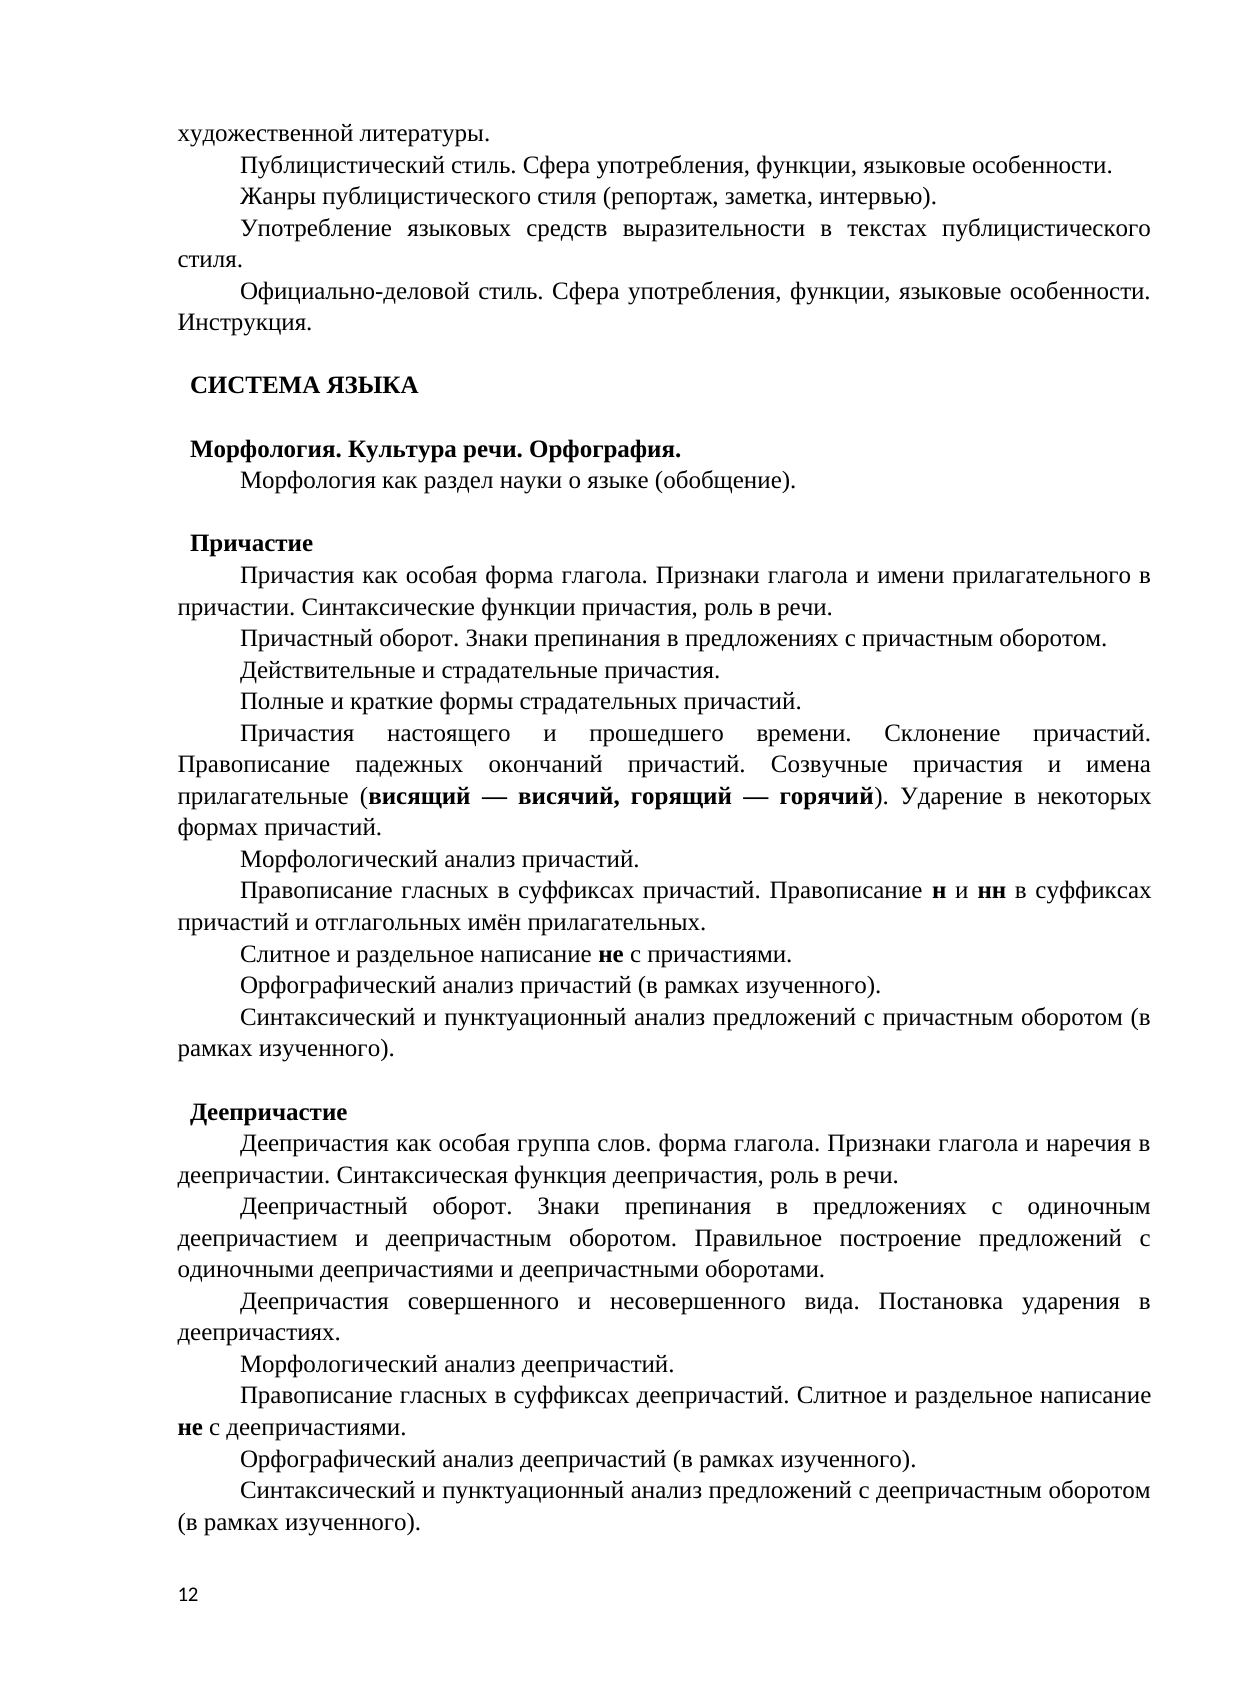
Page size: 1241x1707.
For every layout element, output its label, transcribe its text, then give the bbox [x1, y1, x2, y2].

text Синтаксический и пунктуационный анализ предложений с деепричастным оборотом (в рамках изученного). [177, 1475, 1152, 1536]
text Публицистический стиль. Сфера употребления, функции, языковые особенности. [177, 150, 1152, 178]
text Синтаксический и пунктуационный анализ предложений с причастным оборотом (в рамках изученного). [177, 1002, 1152, 1062]
text Орфографический анализ деепричастий (в рамках изученного). [177, 1444, 1152, 1472]
text Деепричастный оборот. Знаки препинания в предложениях с одиночным деепричастием и деепричастным оборотом. Правильное построение предложений с одиночными деепричастиями и деепричастными оборотами. [177, 1191, 1152, 1283]
text Орфографический анализ причастий (в рамках изученного). [177, 970, 1152, 999]
text Морфологический анализ причастий. [177, 844, 1152, 873]
text Морфология как раздел науки о языке (обобщение). [177, 465, 1152, 494]
text Причастие [190, 528, 1152, 557]
text Слитное и раздельное написание не с причастиями. [177, 939, 1152, 967]
text Деепричастие [190, 1097, 1152, 1125]
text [177, 118, 1152, 147]
text Деепричастия совершенного и несовершенного вида. Постановка ударения в деепричастиях. [177, 1286, 1152, 1346]
text Правописание гласных в суффиксах причастий. Правописание н и нн в суффиксах причастий и отглагольных имён прилагательных. [177, 876, 1152, 936]
text Правописание гласных в суффиксах деепричастий. Слитное и раздельное написание не с деепричастиями. [177, 1381, 1152, 1441]
text Причастия настоящего и прошедшего времени. Склонение причастий. Правописание падежных окончаний причастий. Созвучные причастия и имена прилагательные (висящий — висячий, горящий — горячий). Ударение в некоторых формах причастий. [177, 718, 1152, 841]
text Деепричастия как особая группа слов. форма глагола. Признаки глагола и наречия в деепричастии. Синтаксическая функция деепричастия, роль в речи. [177, 1128, 1152, 1188]
text Полные и краткие формы страдательных причастий. [177, 686, 1152, 715]
text Жанры публицистического стиля (репортаж, заметка, интервью). [177, 181, 1152, 210]
text Морфология. Культура речи. Орфография. [190, 434, 1152, 462]
text Официально-деловой стиль. Сфера употребления, функции, языковые особенности. Инструкция. [177, 276, 1152, 336]
text Причастия как особая форма глагола. Признаки глагола и имени прилагательного в причастии. Синтаксические функции причастия, роль в речи. [177, 560, 1152, 620]
text Действительные и страдательные причастия. [177, 655, 1152, 683]
text СИСТЕМА ЯЗЫКА [190, 371, 1152, 399]
text Морфологический анализ деепричастий. [177, 1349, 1152, 1378]
text Употребление языковых средств выразительности в текстах публицистического стиля. [177, 213, 1152, 273]
text Причастный оборот. Знаки препинания в предложениях с причастным оборотом. [177, 623, 1152, 652]
